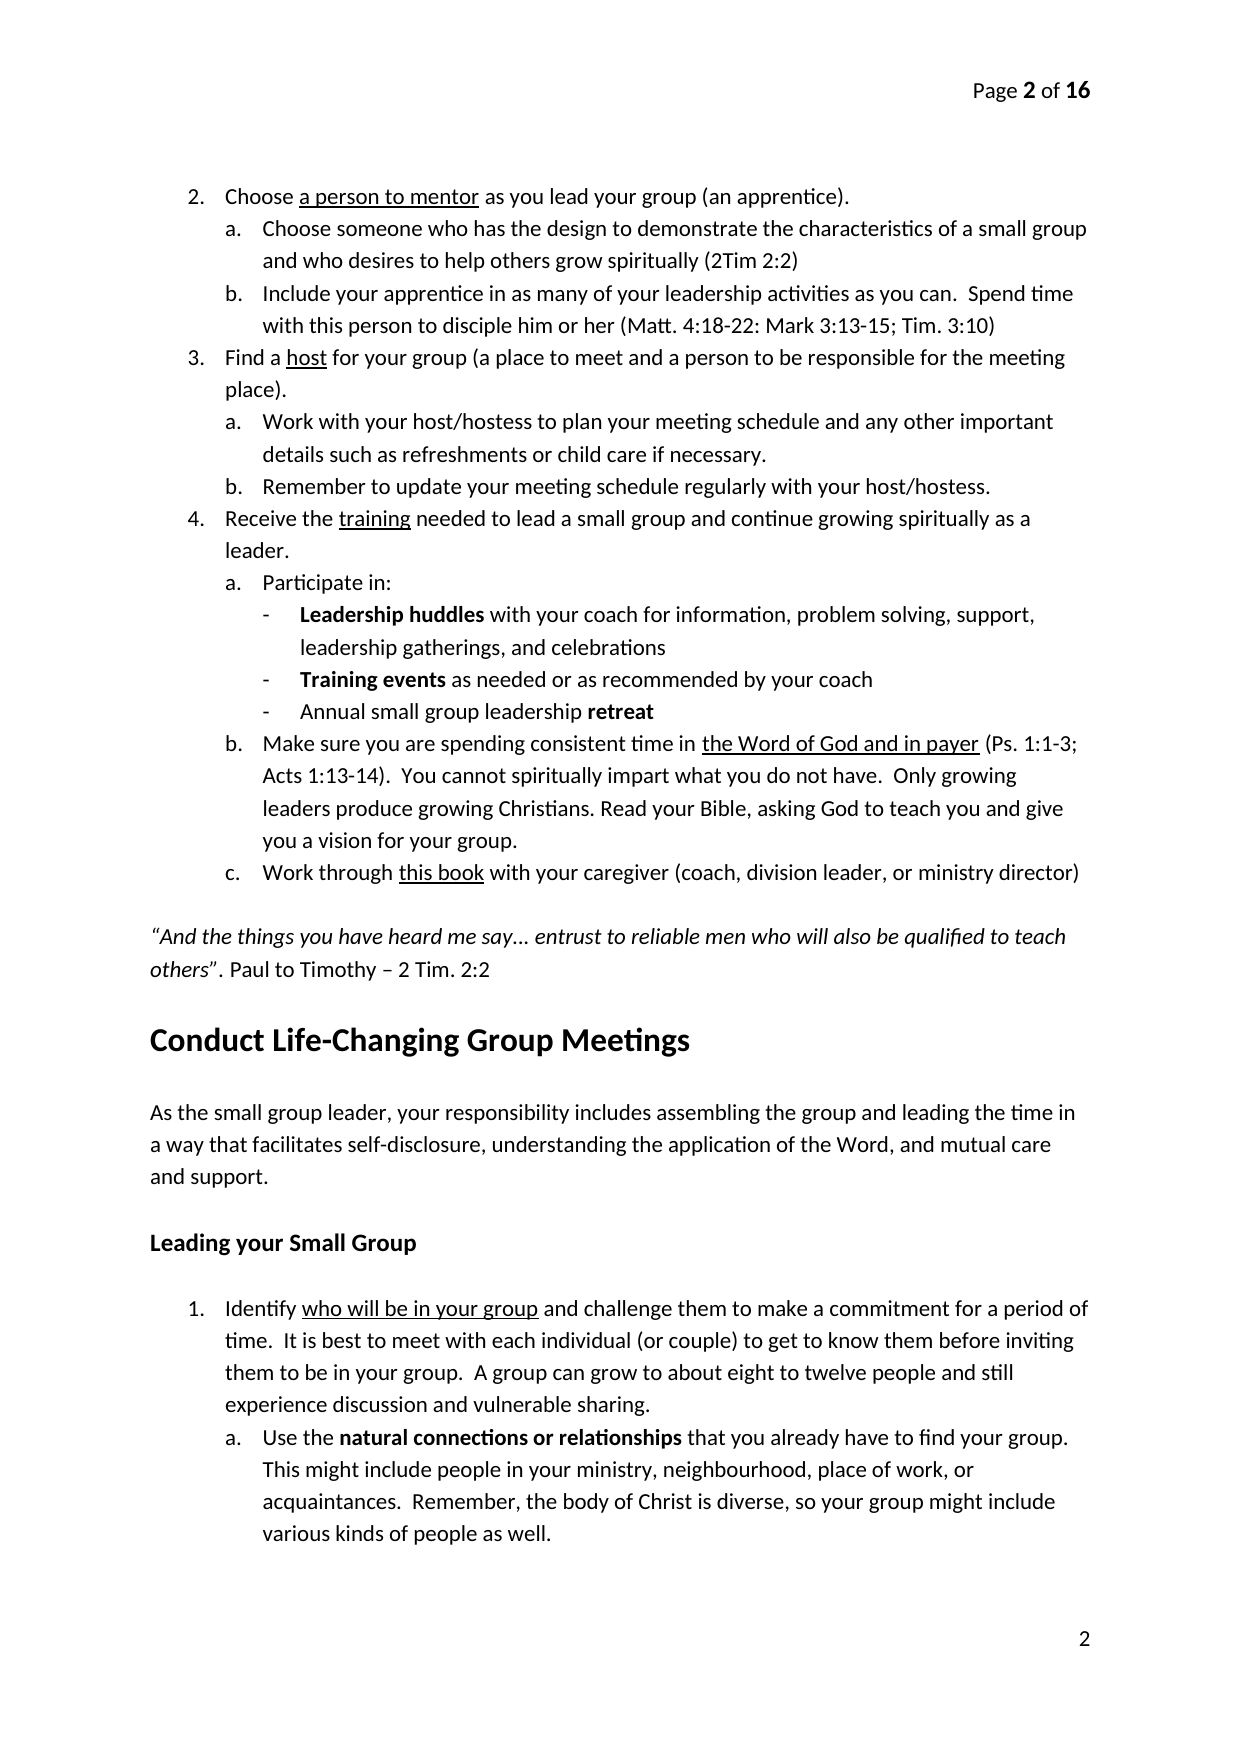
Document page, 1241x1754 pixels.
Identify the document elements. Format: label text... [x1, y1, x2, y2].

list Use the natural connections or relationships that you already have to find your group. This might include people in your ministry, neighbourhood, place of work, or acquaintances. Remember, the body of Christ is diverse, so your group might include various kinds of people as well. [225, 1423, 1090, 1547]
list Choose someone who has the design to demonstrate the characteristics of a small group and who desires to help others grow spiritually (2Tim 2:2) [225, 214, 1090, 274]
text “And the things you have heard me say... entrust to reliable men who will also be qualified to teach others”. Paul to Timothy – 2 Tim. 2:2 [150, 922, 1090, 983]
list Make sure you are spending consistent time in the Word of God and in payer (Ps. 1:1-3; Acts 1:13-14). You cannot spiritually impart what you do not have. Only growing leaders produce growing Christians. Read your Bible, asking God to teach you and give you a vision for your group. [225, 729, 1090, 854]
list Training events as needed or as recommended by your coach [262, 665, 1090, 693]
list Remember to update your meeting schedule regularly with your host/hostess. [225, 472, 1090, 500]
list Annual small group leadership retreat [262, 697, 1090, 725]
list Choose a person to mentor as you lead your group (an apprentice). [187, 182, 1090, 210]
list Work with your host/hostess to plan your meeting schedule and any other important details such as refreshments or child care if necessary. [225, 407, 1090, 468]
text Conduct Life-Changing Group Meetings [150, 1019, 1090, 1060]
list Find a host for your group (a place to meet and a person to be responsible for the meeting place). [187, 343, 1090, 403]
list Identify who will be in your group and challenge them to make a commitment for a period of time. It is best to meet with each individual (or couple) to get to know them before inviting them to be in your group. A group can grow to about eight to twelve people and still experience discussion and vulnerable sharing. [187, 1294, 1090, 1418]
list Work through this book with your caregiver (coach, division leader, or ministry director) [225, 858, 1090, 886]
text Leading your Small Group [150, 1227, 1090, 1257]
list Participate in: [225, 568, 1090, 596]
list Receive the training needed to lead a small group and continue growing spiritually as a leader. [187, 504, 1090, 564]
list Leadership huddles with your coach for information, problem solving, support, leadership gatherings, and celebrations [262, 601, 1090, 661]
list Include your apprentice in as many of your leadership activities as you can. Spend time with this person to disciple him or her (Matt. 4:18-22: Mark 3:13-15; Tim. 3:10) [225, 279, 1090, 339]
text As the small group leader, your responsibility includes assembling the group and leading the time in a way that facilitates self-disclosure, understanding the application of the Word, and mutual care and support. [150, 1098, 1090, 1190]
